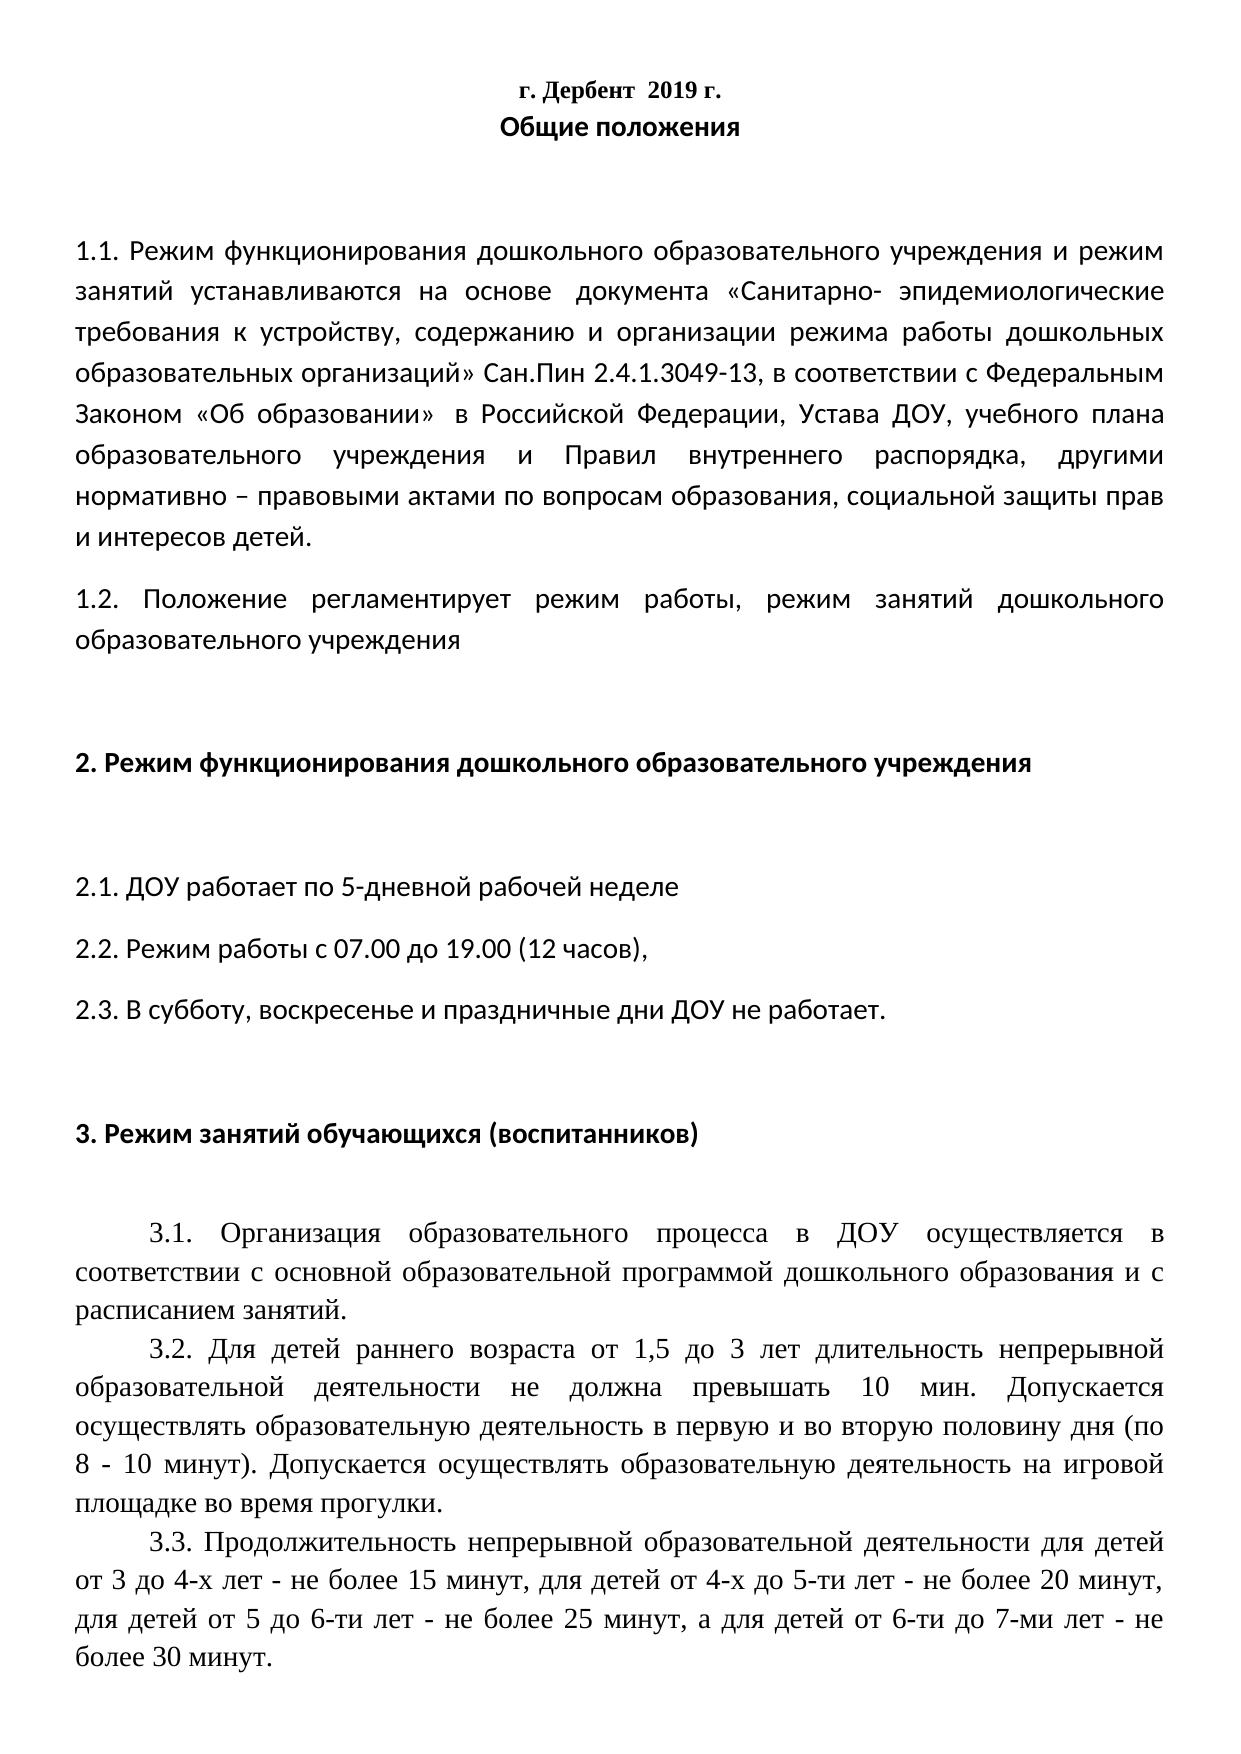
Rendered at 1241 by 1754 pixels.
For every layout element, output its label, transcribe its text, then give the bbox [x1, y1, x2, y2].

text 2.3. В субботу, воскресенье и праздничные дни ДОУ не работает. [75, 991, 1165, 1027]
text 2. Режим функционирования дошкольного образовательного учреждения [75, 744, 1165, 780]
text 1.2. Положение регламентирует режим работы, режим занятий дошкольного образовательного учреждения [75, 580, 1165, 656]
text 3. Режим занятий обучающихся (воспитанников) [75, 1115, 1165, 1151]
text 3.1. Организация образовательного процесса в ДОУ осуществляется в соответствии с основной образовательной программой дошкольного образования и с расписанием занятий. [75, 1215, 1165, 1326]
text г. Дербент 2019 г. [75, 75, 1165, 104]
text 3.2. Для детей раннего возраста от 1,5 до 3 лет длительность непрерывной образовательной деятельности не должна превышать 10 мин. Допускается осуществлять образовательную деятельность в первую и во вторую половину дня (по 8 - 10 минут). Допускается осуществлять образовательную деятельность на игровой площадке во время прогулки. [75, 1331, 1165, 1519]
text 3.3. Продолжительность непрерывной образовательной деятельности для детей от 3 до 4-х лет - не более 15 минут, для детей от 4-х до 5-ти лет - не более 20 минут, для детей от 5 до 6-ти лет - не более 25 минут, а для детей от 6-ти до 7-ми лет - не более 30 минут. [75, 1524, 1165, 1673]
text 2.1. ДОУ работает по 5-дневной рабочей неделе [75, 868, 1165, 903]
text Общие положения [75, 108, 1165, 144]
text 1.1. Режим функционирования дошкольного образовательного учреждения и режим занятий устанавливаются на основе документа «Санитарно- эпидемиологические требования к устройству, содержанию и организации режима работы дошкольных образовательных организаций» Сан.Пин 2.4.1.3049-13, в соответствии с Федеральным Законом «Об образовании» в Российской Федерации, Устава ДОУ, учебного плана образовательного учреждения и Правил внутреннего распорядка, другими нормативно – правовыми актами по вопросам образования, социальной защиты прав и интересов детей. [75, 232, 1165, 554]
text 2.2. Режим работы с 07.00 до 19.00 (12 часов), [75, 930, 1165, 965]
